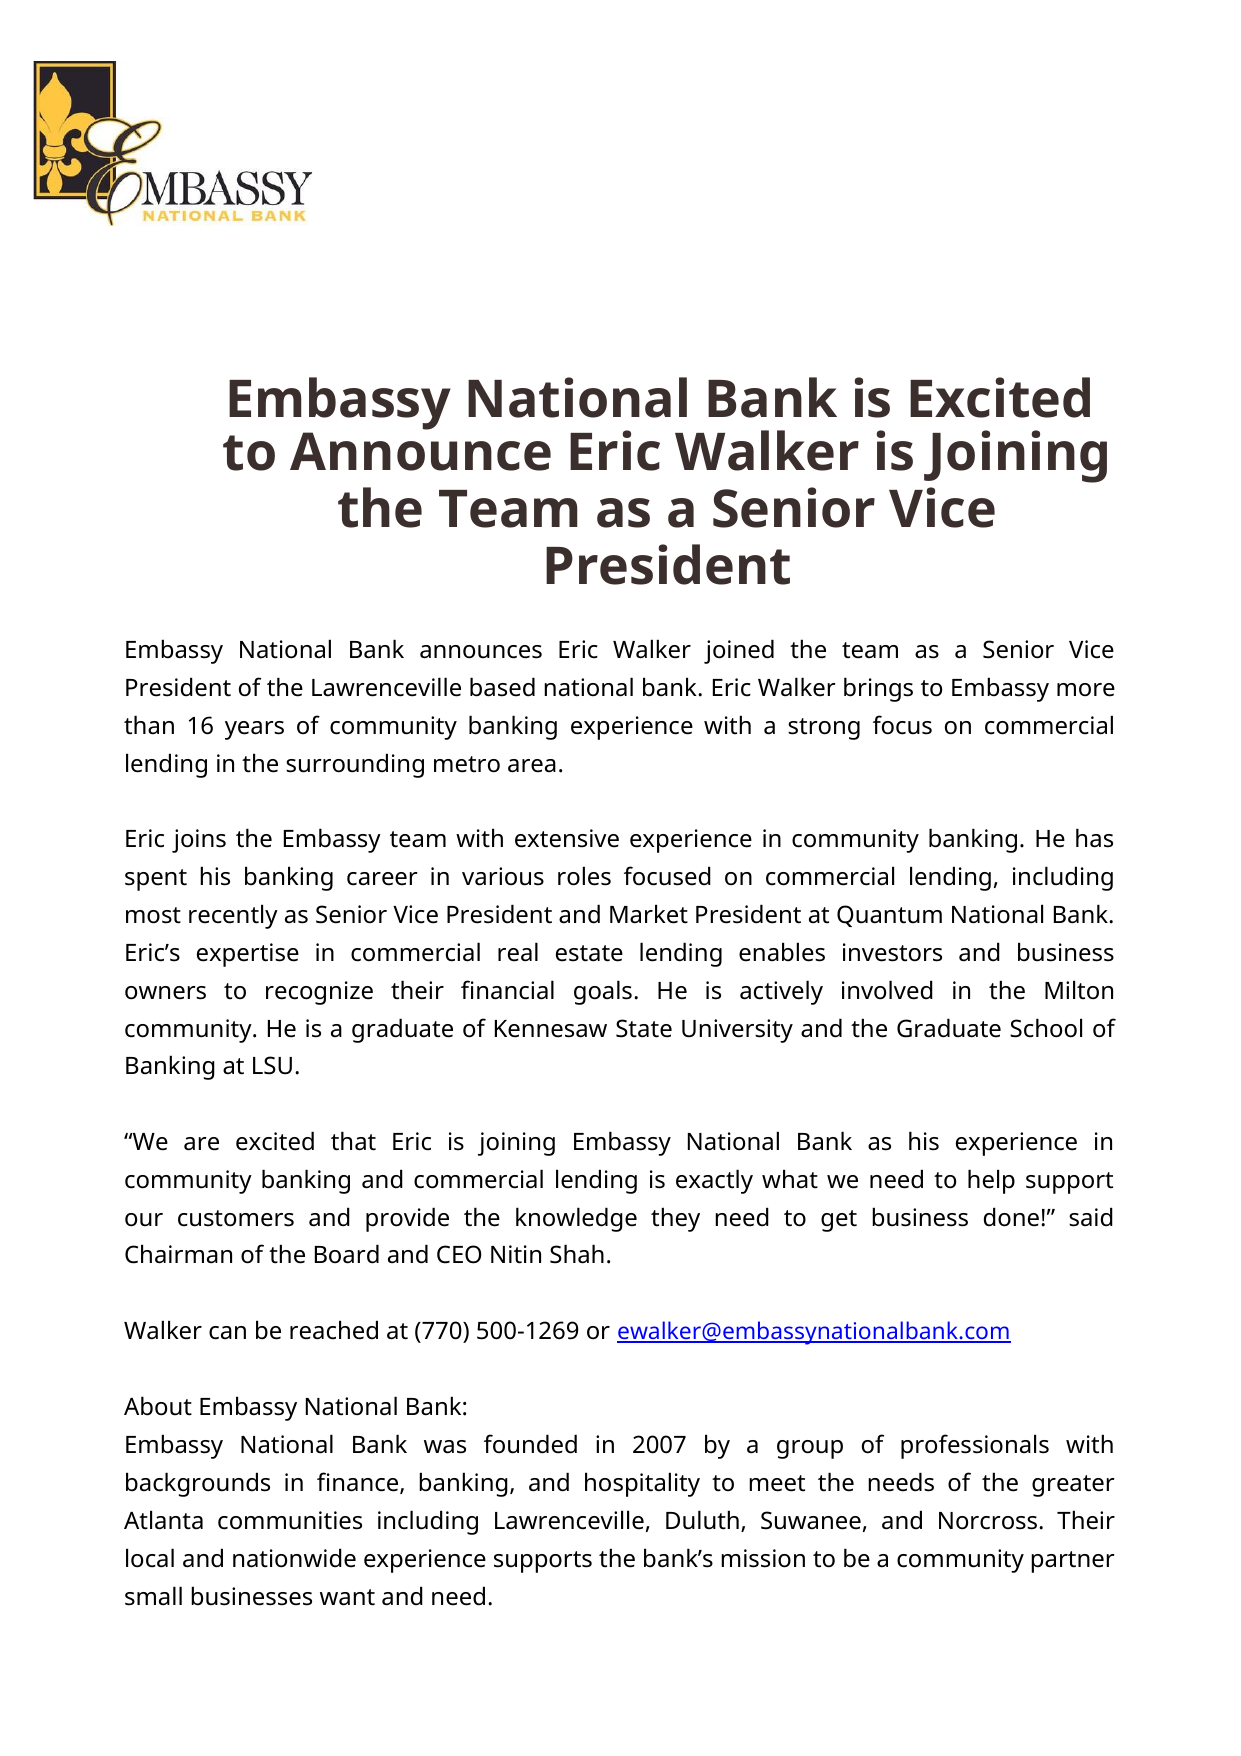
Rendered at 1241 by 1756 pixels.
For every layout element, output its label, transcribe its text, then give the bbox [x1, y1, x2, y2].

text Walker can be reached at (770) 500-1269 or ewalker@embassynationalbank.com [124, 1314, 1116, 1346]
text Eric joins the Embassy team with extensive experience in community banking. He has spent his banking career in various roles focused on commercial lending, including most recently as Senior Vice President and Market President at Quantum National Bank. Eric’s expertise in commercial real estate lending enables investors and business owners to recognize their financial goals. He is actively involved in the Milton community. He is a graduate of Kennesaw State University and the Graduate School of Banking at LSU. [124, 822, 1116, 1082]
picture [33, 61, 313, 226]
text About Embassy National Bank: [124, 1389, 1128, 1422]
text Embassy National Bank was founded in 2007 by a group of professionals with backgrounds in finance, banking, and hospitality to meet the needs of the greater Atlanta communities including Lawrenceville, Duluth, Suwanee, and Norcross. Their local and nationwide experience supports the bank’s mission to be a community partner small businesses want and need. [124, 1428, 1116, 1612]
text Embassy National Bank announces Eric Walker joined the team as a Senior Vice President of the Lawrenceville based national bank. Eric Walker brings to Embassy more than 16 years of community banking experience with a strong focus on commercial lending in the surrounding metro area. [124, 633, 1116, 779]
text “We are excited that Eric is joining Embassy National Bank as his experience in community banking and commercial lending is exactly what we need to help support our customers and provide the knowledge they need to get business done!” said Chairman of the Board and CEO Nitin Shah. [124, 1125, 1116, 1271]
title Embassy National Bank is Excited to Announce Eric Walker is Joining the Team as a Senior Vice President [204, 372, 1116, 599]
